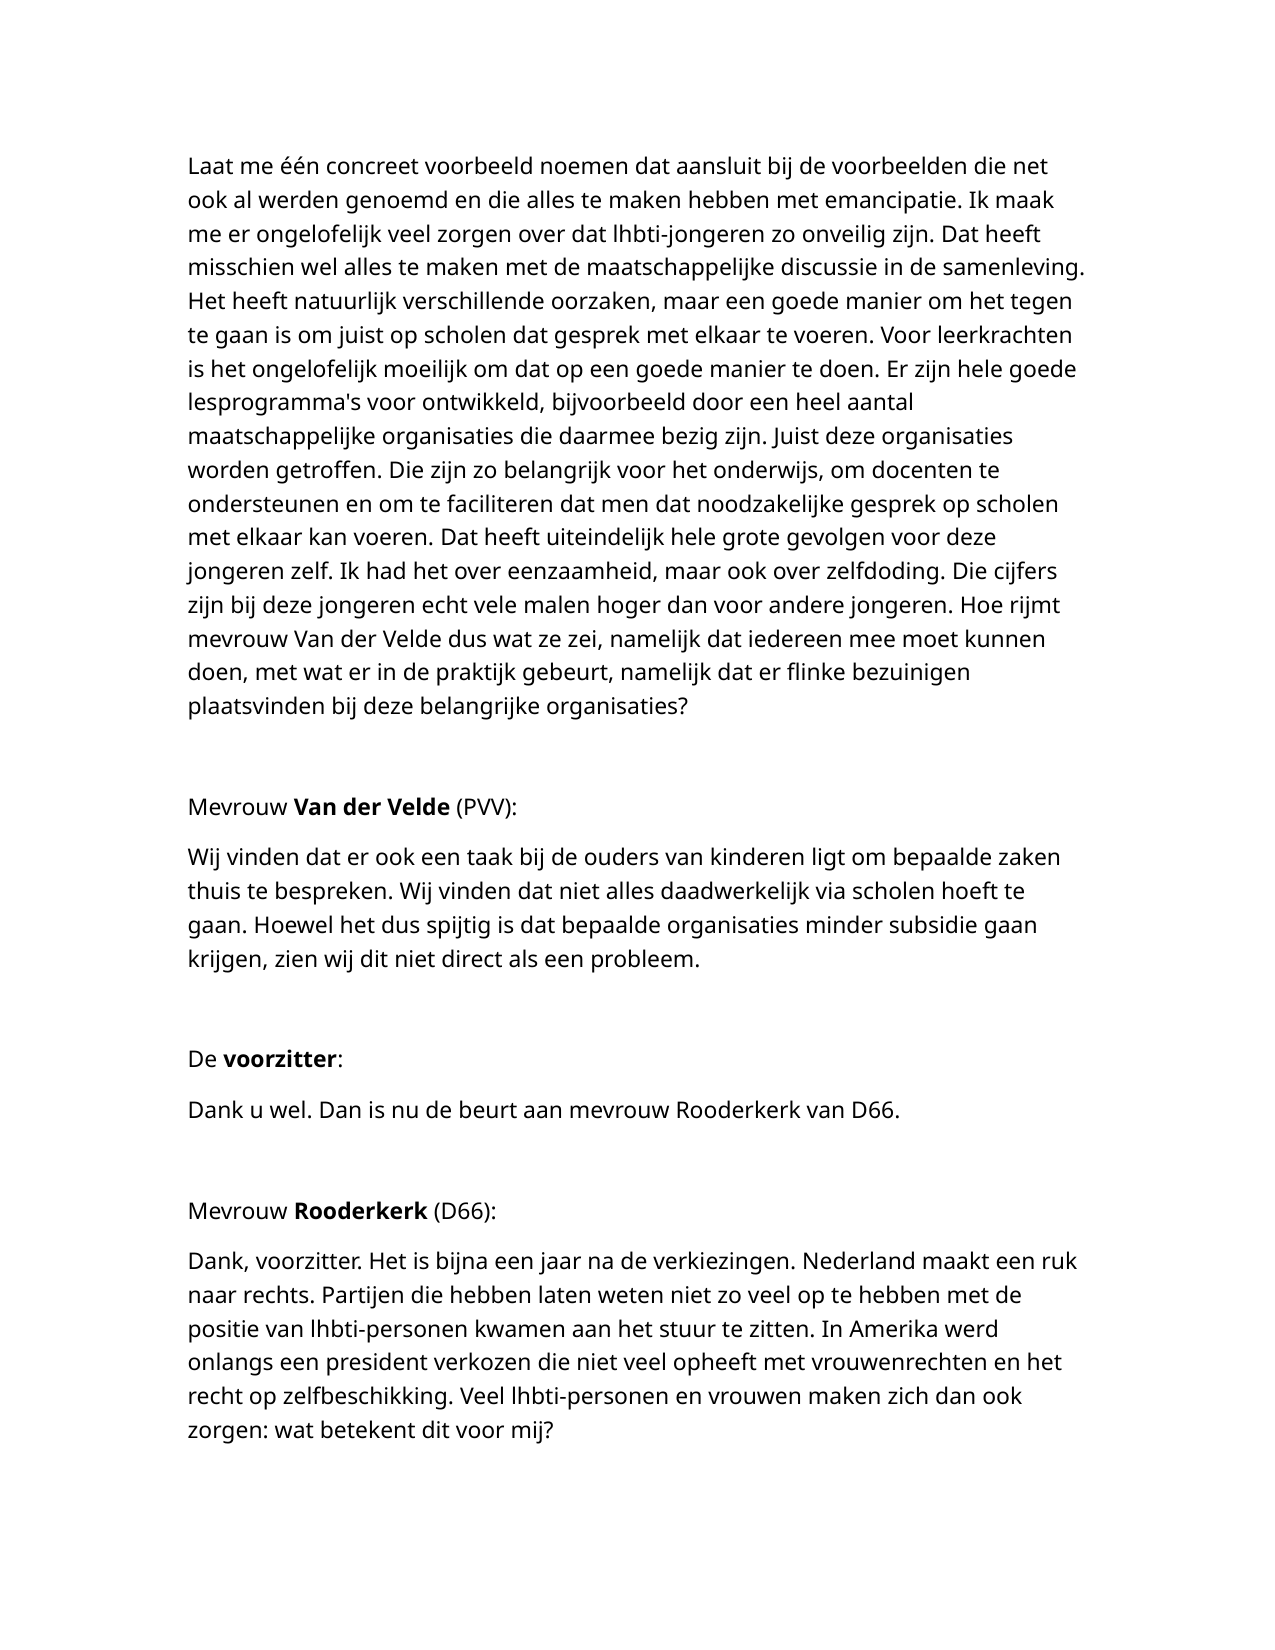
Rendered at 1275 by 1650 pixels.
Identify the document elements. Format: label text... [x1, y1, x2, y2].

text Laat me één concreet voorbeeld noemen dat aansluit bij de voorbeelden die net ook al werden genoemd en die alles te maken hebben met emancipatie. Ik maak me er ongelofelijk veel zorgen over dat lhbti-jongeren zo onveilig zijn. Dat heeft misschien wel alles te maken met de maatschappelijke discussie in de samenleving. Het heeft natuurlijk verschillende oorzaken, maar een goede manier om het tegen te gaan is om juist op scholen dat gesprek met elkaar te voeren. Voor leerkrachten is het ongelofelijk moeilijk om dat op een goede manier te doen. Er zijn hele goede lesprogramma's voor ontwikkeld, bijvoorbeeld door een heel aantal maatschappelijke organisaties die daarmee bezig zijn. Juist deze organisaties worden getroffen. Die zijn zo belangrijk voor het onderwijs, om docenten te ondersteunen en om te faciliteren dat men dat noodzakelijke gesprek op scholen met elkaar kan voeren. Dat heeft uiteindelijk hele grote gevolgen voor deze jongeren zelf. Ik had het over eenzaamheid, maar ook over zelfdoding. Die cijfers zijn bij deze jongeren echt vele malen hoger dan voor andere jongeren. Hoe rijmt mevrouw Van der Velde dus wat ze zei, namelijk dat iedereen mee moet kunnen doen, met wat er in de praktijk gebeurt, namelijk dat er flinke bezuinigen plaatsvinden bij deze belangrijke organisaties? [187, 150, 1087, 721]
text De voorzitter: [187, 1043, 1087, 1074]
text Mevrouw Rooderkerk (D66): [187, 1194, 1087, 1226]
text Wij vinden dat er ook een taak bij de ouders van kinderen ligt om bepaalde zaken thuis te bespreken. Wij vinden dat niet alles daadwerkelijk via scholen hoeft te gaan. Hoewel het dus spijtig is dat bepaalde organisaties minder subsidie gaan krijgen, zien wij dit niet direct als een probleem. [187, 841, 1087, 974]
text Mevrouw Van der Velde (PVV): [187, 791, 1087, 822]
text Dank u wel. Dan is nu de beurt aan mevrouw Rooderkerk van D66. [187, 1094, 1087, 1125]
text Dank, voorzitter. Het is bijna een jaar na de verkiezingen. Nederland maakt een ruk naar rechts. Partijen die hebben laten weten niet zo veel op te hebben met de positie van lhbti-personen kwamen aan het stuur te zitten. In Amerika werd onlangs een president verkozen die niet veel opheeft met vrouwenrechten en het recht op zelfbeschikking. Veel lhbti-personen en vrouwen maken zich dan ook zorgen: wat betekent dit voor mij? [187, 1245, 1087, 1445]
